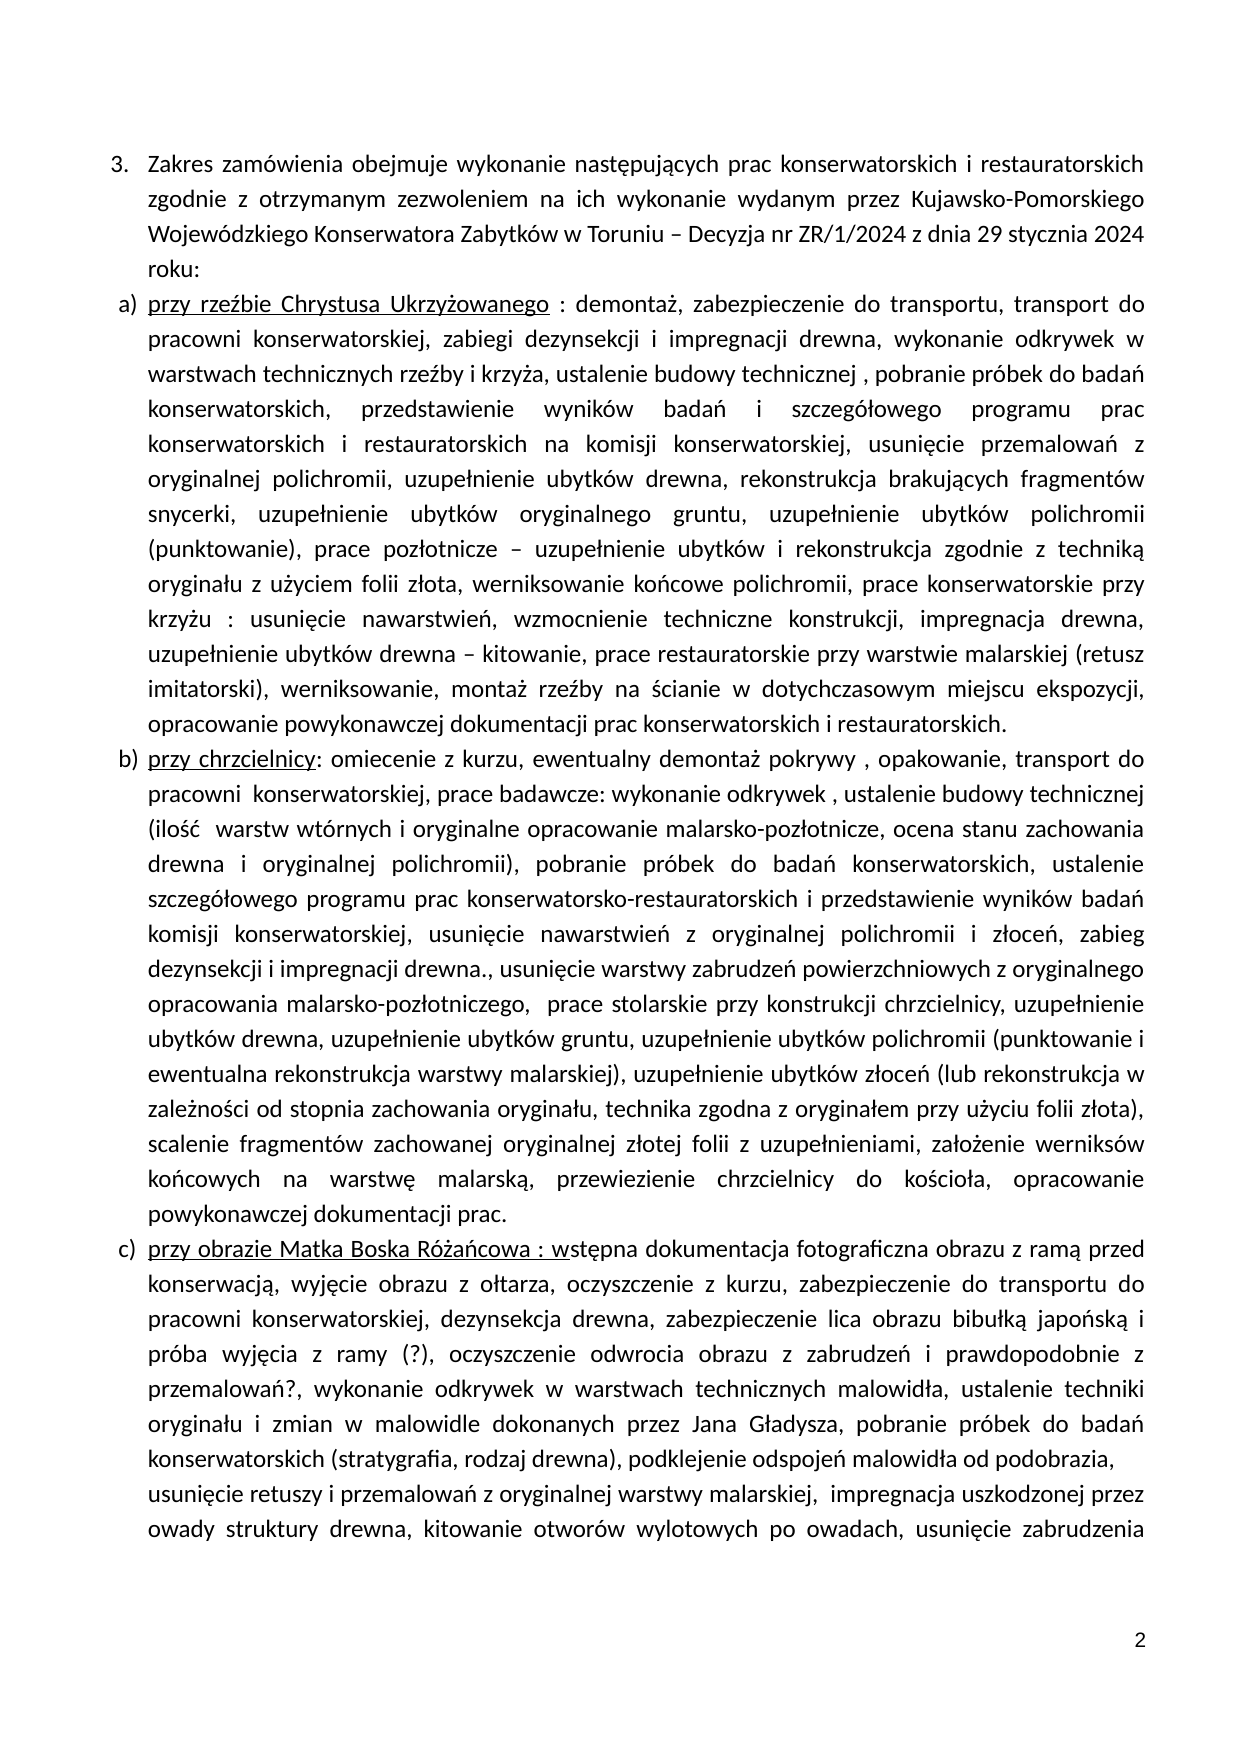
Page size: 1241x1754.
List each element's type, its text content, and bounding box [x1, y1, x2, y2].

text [148, 1478, 1146, 1543]
list przy rzeźbie Chrystusa Ukrzyżowanego : demontaż, zabezpieczenie do transportu, transport do pracowni konserwatorskiej, zabiegi dezynsekcji i impregnacji drewna, wykonanie odkrywek w warstwach technicznych rzeźby i krzyża, ustalenie budowy technicznej , pobranie próbek do badań konserwatorskich, przedstawienie wyników badań i szczegółowego programu prac konserwatorskich i restauratorskich na komisji konserwatorskiej, usunięcie przemalowań z oryginalnej polichromii, uzupełnienie ubytków drewna, rekonstrukcja brakujących fragmentów snycerki, uzupełnienie ubytków oryginalnego gruntu, uzupełnienie ubytków polichromii (punktowanie), prace pozłotnicze – uzupełnienie ubytków i rekonstrukcja zgodnie z techniką oryginału z użyciem folii złota, werniksowanie końcowe polichromii, prace konserwatorskie przy krzyżu : usunięcie nawarstwień, wzmocnienie techniczne konstrukcji, impregnacja drewna, uzupełnienie ubytków drewna – kitowanie, prace restauratorskie przy warstwie malarskiej (retusz imitatorski), werniksowanie, montaż rzeźby na ścianie w dotychczasowym miejscu ekspozycji, opracowanie powykonawczej dokumentacji prac konserwatorskich i restauratorskich. [118, 288, 1146, 738]
list przy chrzcielnicy: omiecenie z kurzu, ewentualny demontaż pokrywy , opakowanie, transport do pracowni konserwatorskiej, prace badawcze: wykonanie odkrywek , ustalenie budowy technicznej (ilość warstw wtórnych i oryginalne opracowanie malarsko-pozłotnicze, ocena stanu zachowania drewna i oryginalnej polichromii), pobranie próbek do badań konserwatorskich, ustalenie szczegółowego programu prac konserwatorsko-restauratorskich i przedstawienie wyników badań komisji konserwatorskiej, usunięcie nawarstwień z oryginalnej polichromii i złoceń, zabieg dezynsekcji i impregnacji drewna., usunięcie warstwy zabrudzeń powierzchniowych z oryginalnego opracowania malarsko-pozłotniczego, prace stolarskie przy konstrukcji chrzcielnicy, uzupełnienie ubytków drewna, uzupełnienie ubytków gruntu, uzupełnienie ubytków polichromii (punktowanie i ewentualna rekonstrukcja warstwy malarskiej), uzupełnienie ubytków złoceń (lub rekonstrukcja w zależności od stopnia zachowania oryginału, technika zgodna z oryginałem przy użyciu folii złota), scalenie fragmentów zachowanej oryginalnej złotej folii z uzupełnieniami, założenie werniksów końcowych na warstwę malarską, przewiezienie chrzcielnicy do kościoła, opracowanie powykonawczej dokumentacji prac. [118, 743, 1146, 1228]
list Zakres zamówienia obejmuje wykonanie następujących prac konserwatorskich i restauratorskich zgodnie z otrzymanym zezwoleniem na ich wykonanie wydanym przez Kujawsko-Pomorskiego Wojewódzkiego Konserwatora Zabytków w Toruniu – Decyzja nr ZR/1/2024 z dnia 29 stycznia 2024 roku: [110, 148, 1146, 283]
list przy obrazie Matka Boska Różańcowa : wstępna dokumentacja fotograficzna obrazu z ramą przed konserwacją, wyjęcie obrazu z ołtarza, oczyszczenie z kurzu, zabezpieczenie do transportu do pracowni konserwatorskiej, dezynsekcja drewna, zabezpieczenie lica obrazu bibułką japońską i próba wyjęcia z ramy (?), oczyszczenie odwrocia obrazu z zabrudzeń i prawdopodobnie z przemalowań?, wykonanie odkrywek w warstwach technicznych malowidła, ustalenie techniki oryginału i zmian w malowidle dokonanych przez Jana Gładysza, pobranie próbek do badań konserwatorskich (stratygrafia, rodzaj drewna), podklejenie odspojeń malowidła od podobrazia, [118, 1233, 1146, 1473]
